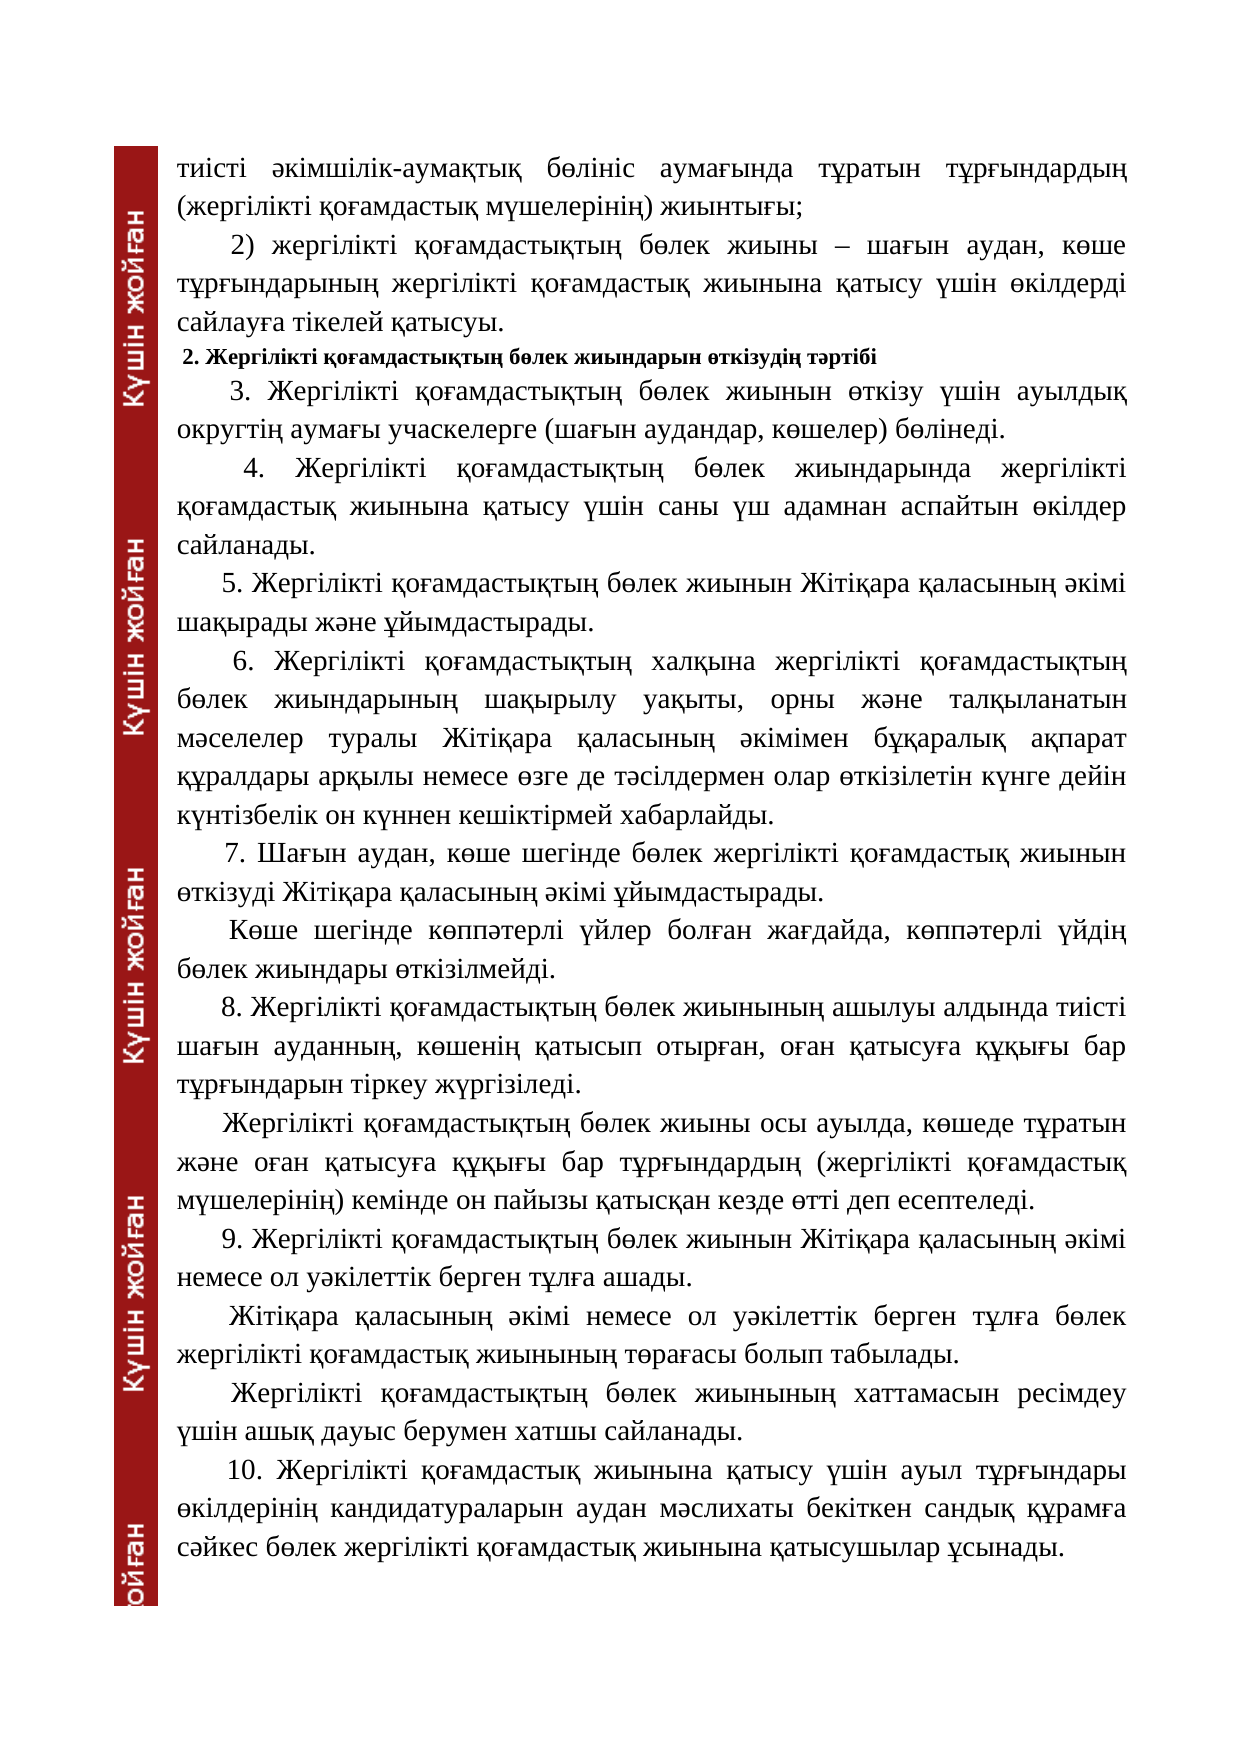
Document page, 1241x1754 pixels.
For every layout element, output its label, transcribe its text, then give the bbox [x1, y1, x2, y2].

picture [114, 1447, 158, 1452]
text 3. Жергілікті қоғамдастықтың бөлек жиынын өткізу үшін ауылдық округтің аумағы учаскелерге (шағын аудандар, көшелер) бөлінеді. [112, 373, 1128, 445]
text Жергілікті қоғамдастықтың бөлек жиыны осы ауылда, көшеде тұратын және оған қатысуға құқығы бар тұрғындардың (жергілікті қоғамдастық мүшелерінің) кемінде он пайызы қатысқан кезде өтті деп есептеледі. [112, 1105, 1128, 1216]
picture [114, 1216, 158, 1221]
text Көше шегінде көппәтерлі үйлер болған жағдайда, көппәтерлі үйдің бөлек жиындары өткізілмейді. [112, 912, 1128, 984]
picture [114, 146, 158, 150]
text 9. Жергілікті қоғамдастықтың бөлек жиынын Жітіқара қаласының әкімі немесе ол уәкілеттік берген тұлға ашады. [112, 1221, 1128, 1293]
picture [114, 907, 158, 912]
text 2) жергілікті қоғамдастықтың бөлек жиыны – шағын аудан, көше тұрғындарының жергілікті қоғамдастық жиынына қатысу үшін өкілдерді сайлауға тікелей қатысуы. [112, 227, 1128, 338]
text 5. Жергілікті қоғамдастықтың бөлек жиынын Жітіқара қаласының әкімі шақырады және ұйымдастырады. [112, 566, 1128, 638]
picture [114, 561, 158, 566]
text 7. Шағын аудан, көше шегінде бөлек жергілікті қоғамдастық жиынын өткізуді Жітіқара қаласының әкімі ұйымдастырады. [112, 835, 1128, 907]
picture [114, 369, 158, 373]
text 10. Жергілікті қоғамдастық жиынына қатысу үшін ауыл тұрғындары өкілдерінің кандидатураларын аудан мәслихаты бекіткен сандық құрамға сәйкес бөлек жергілікті қоғамдастық жиынына қатысушылар ұсынады. [112, 1452, 1128, 1563]
picture [114, 638, 158, 643]
text 2. Жергілікті қоғамдастықтың бөлек жиындарын өткізудің тәртібі [112, 343, 1128, 369]
picture [114, 1293, 158, 1298]
text Жітіқара қаласының әкімі немесе ол уәкілеттік берген тұлға бөлек жергілікті қоғамдастық жиынының төрағасы болып табылады. [112, 1298, 1128, 1370]
picture [114, 1100, 158, 1105]
text Жергілікті қоғамдастықтың бөлек жиынының хаттамасын ресімдеу үшін ашық дауыс берумен хатшы сайланады. [112, 1375, 1128, 1447]
picture [114, 1563, 158, 1606]
picture [114, 338, 158, 343]
picture [114, 445, 158, 450]
picture [114, 222, 158, 227]
picture [114, 1370, 158, 1375]
text 4. Жергілікті қоғамдастықтың бөлек жиындарында жергілікті қоғамдастық жиынына қатысу үшін саны үш адамнан аспайтын өкілдер сайланады. [112, 450, 1128, 561]
text 8. Жергілікті қоғамдастықтың бөлек жиынының ашылуы алдында тиісті шағын ауданның, көшенің қатысып отырған, оған қатысуға құқығы бар тұрғындарын тіркеу жүргізіледі. [112, 989, 1128, 1100]
picture [114, 830, 158, 835]
text 6. Жергілікті қоғамдастықтың халқына жергілікті қоғамдастықтың бөлек жиындарының шақырылу уақыты, орны және талқыланатын мәселелер туралы Жітіқара қаласының әкімімен бұқаралық ақпарат құралдары арқылы немесе өзге де тәсілдермен олар өткізілетін күнге дейін күнтізбелік он күннен кешіктірмей хабарлайды. [112, 643, 1128, 830]
picture [114, 984, 158, 989]
